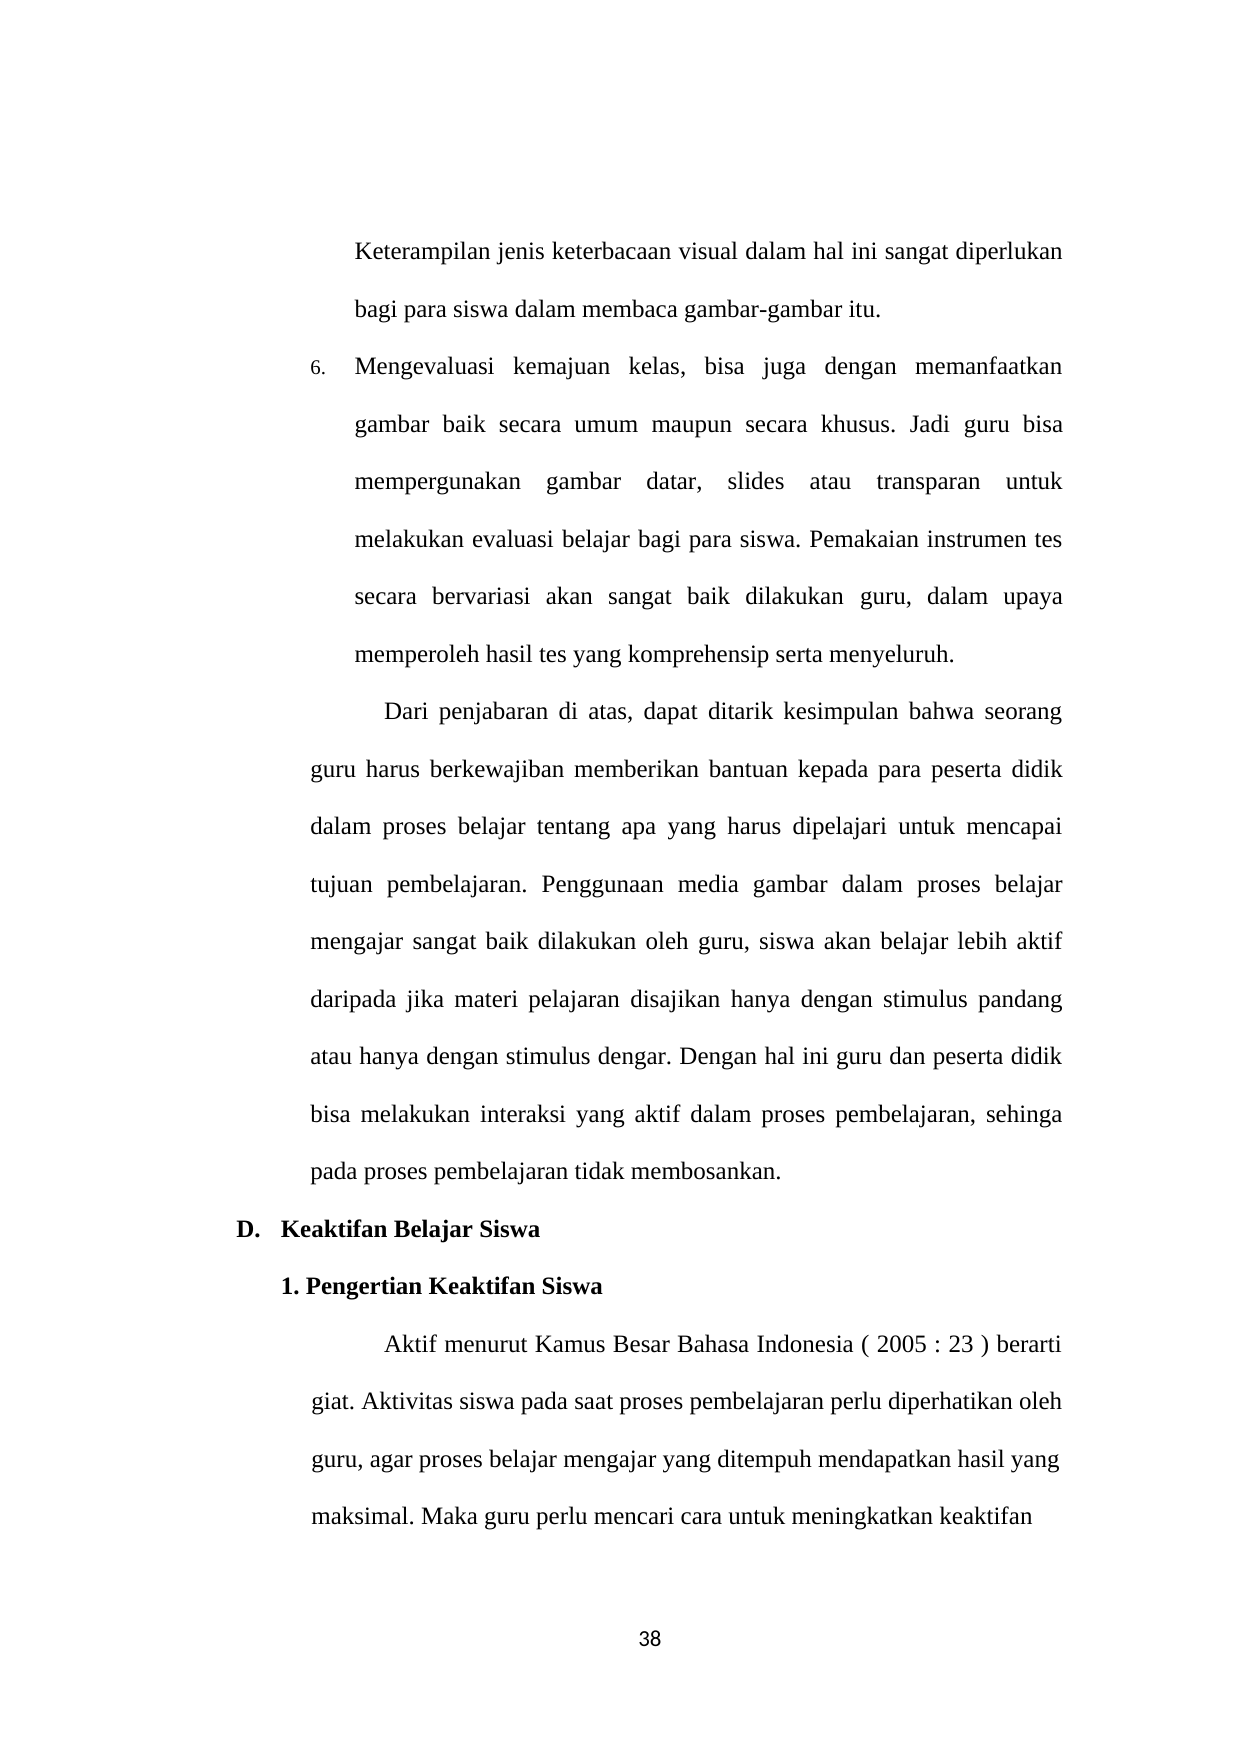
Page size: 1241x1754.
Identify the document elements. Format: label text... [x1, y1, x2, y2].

list guru, agar proses belajar mengajar yang ditempuh mendapatkan hasil yang [311, 1444, 1063, 1472]
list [310, 236, 1063, 322]
list Keaktifan Belajar Siswa [236, 1214, 1063, 1242]
list Mengevaluasi kemajuan kelas, bisa juga dengan memanfaatkan gambar baik secara umum maupun secara khusus. Jadi guru bisa mempergunakan gambar datar, slides atau transparan untuk melakukan evaluasi belajar bagi para siswa. Pemakaian instrumen tes secara bervariasi akan sangat baik dilakukan guru, dalam upaya memperoleh hasil tes yang komprehensip serta menyeluruh. [310, 351, 1063, 667]
list 1. Pengertian Keaktifan Siswa [281, 1271, 1063, 1300]
list Aktif menurut Kamus Besar Bahasa Indonesia ( 2005 : 23 ) berarti giat. Aktivitas siswa pada saat proses pembelajaran perlu diperhatikan oleh [311, 1329, 1063, 1415]
list maksimal. Maka guru perlu mencari cara untuk meningkatkan keaktifan [311, 1501, 1063, 1530]
text Dari penjabaran di atas, dapat ditarik kesimpulan bahwa seorang guru harus berkewajiban memberikan bantuan kepada para peserta didik dalam proses belajar tentang apa yang harus dipelajari untuk mencapai tujuan pembelajaran. Penggunaan media gambar dalam proses belajar mengajar sangat baik dilakukan oleh guru, siswa akan belajar lebih aktif daripada jika materi pelajaran disajikan hanya dengan stimulus pandang atau hanya dengan stimulus dengar. Dengan hal ini guru dan peserta didik bisa melakukan interaksi yang aktif dalam proses pembelajaran, sehinga pada proses pembelajaran tidak membosankan. [310, 696, 1063, 1185]
